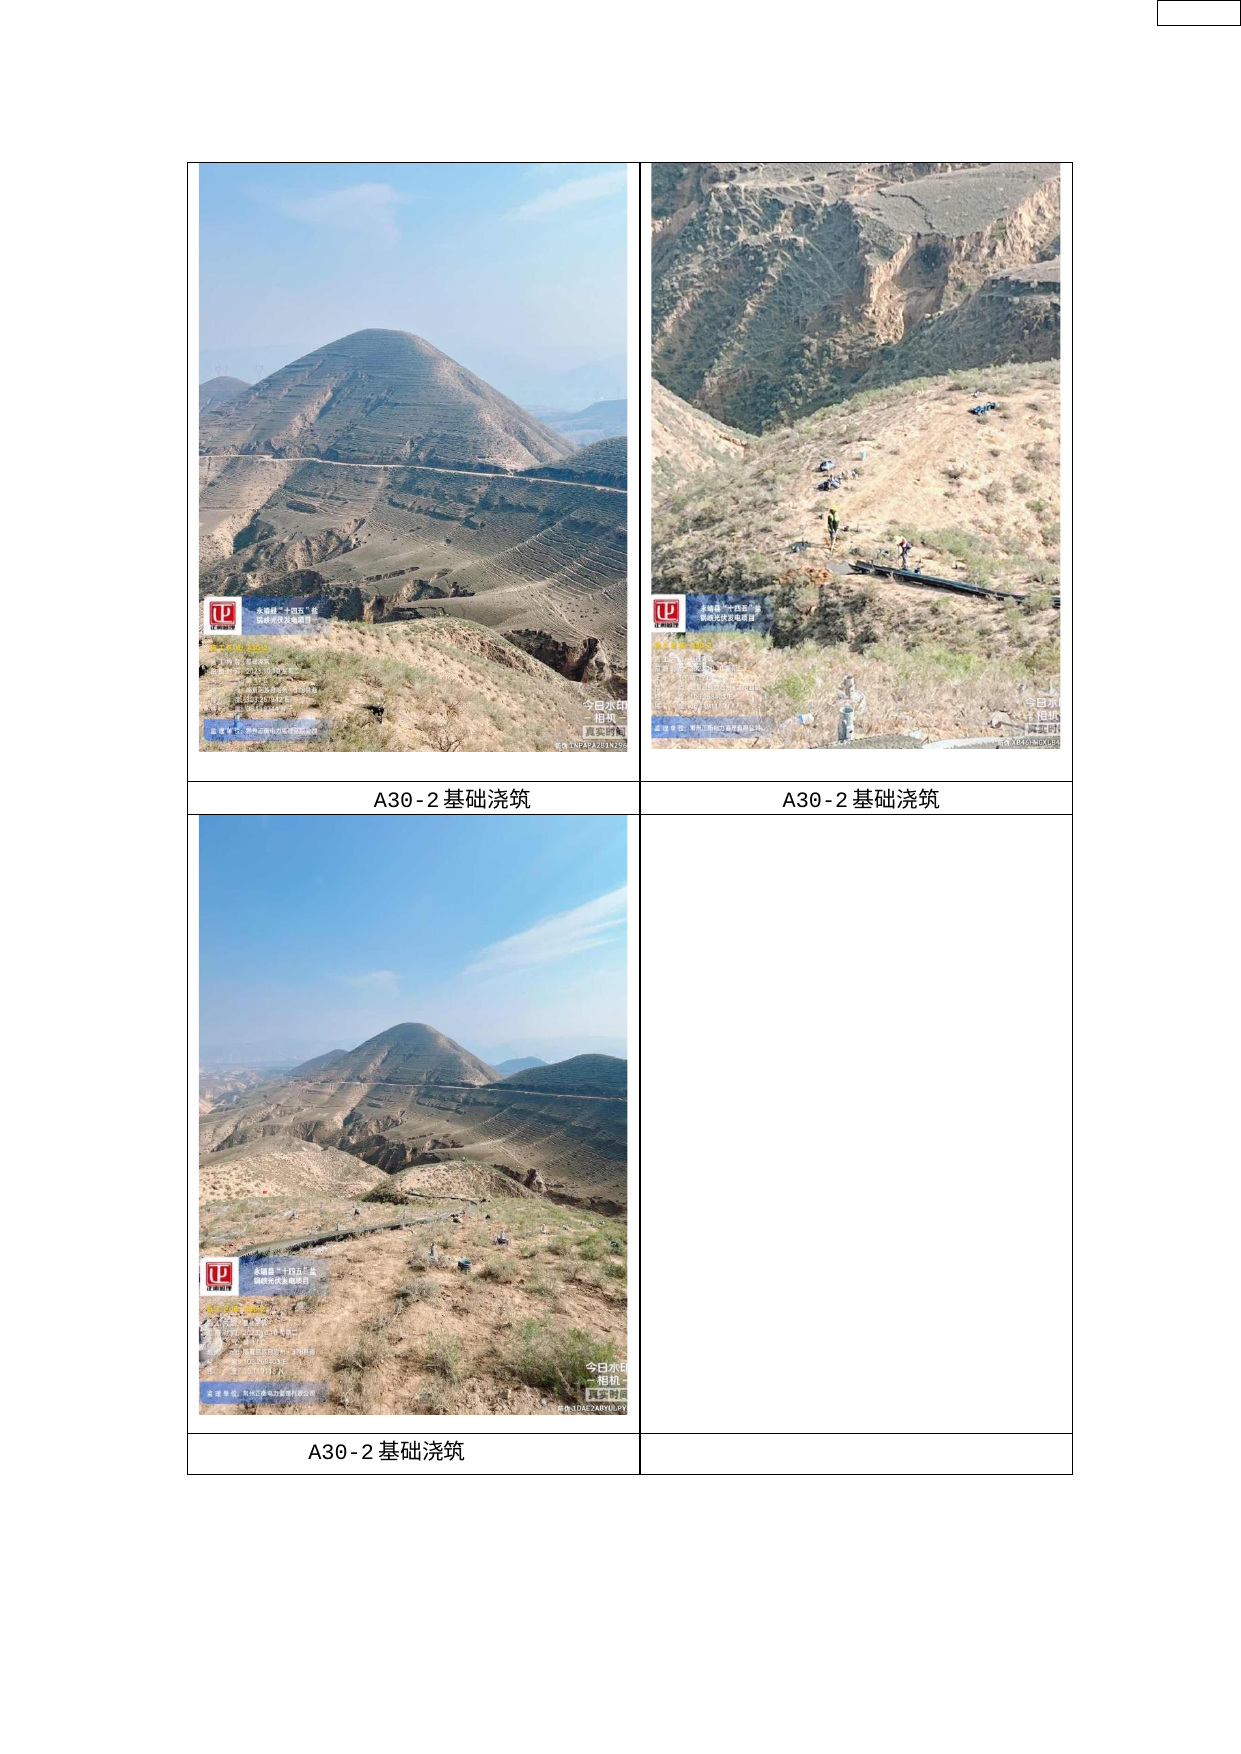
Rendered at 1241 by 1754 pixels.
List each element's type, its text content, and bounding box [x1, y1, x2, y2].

table_header [188, 163, 639, 781]
table_cell [188, 815, 639, 1433]
picture [198, 163, 628, 752]
table_cell A30-2基础浇筑 [188, 1434, 639, 1473]
table_header [1158, 1, 1240, 25]
table_cell A30-2基础浇筑 [188, 782, 639, 814]
picture [651, 163, 1061, 749]
table_cell [641, 815, 1072, 1433]
table_cell [641, 1434, 1072, 1473]
table_header [641, 163, 1072, 781]
picture [198, 815, 628, 1415]
table_cell A30-2基础浇筑 [641, 782, 1072, 814]
